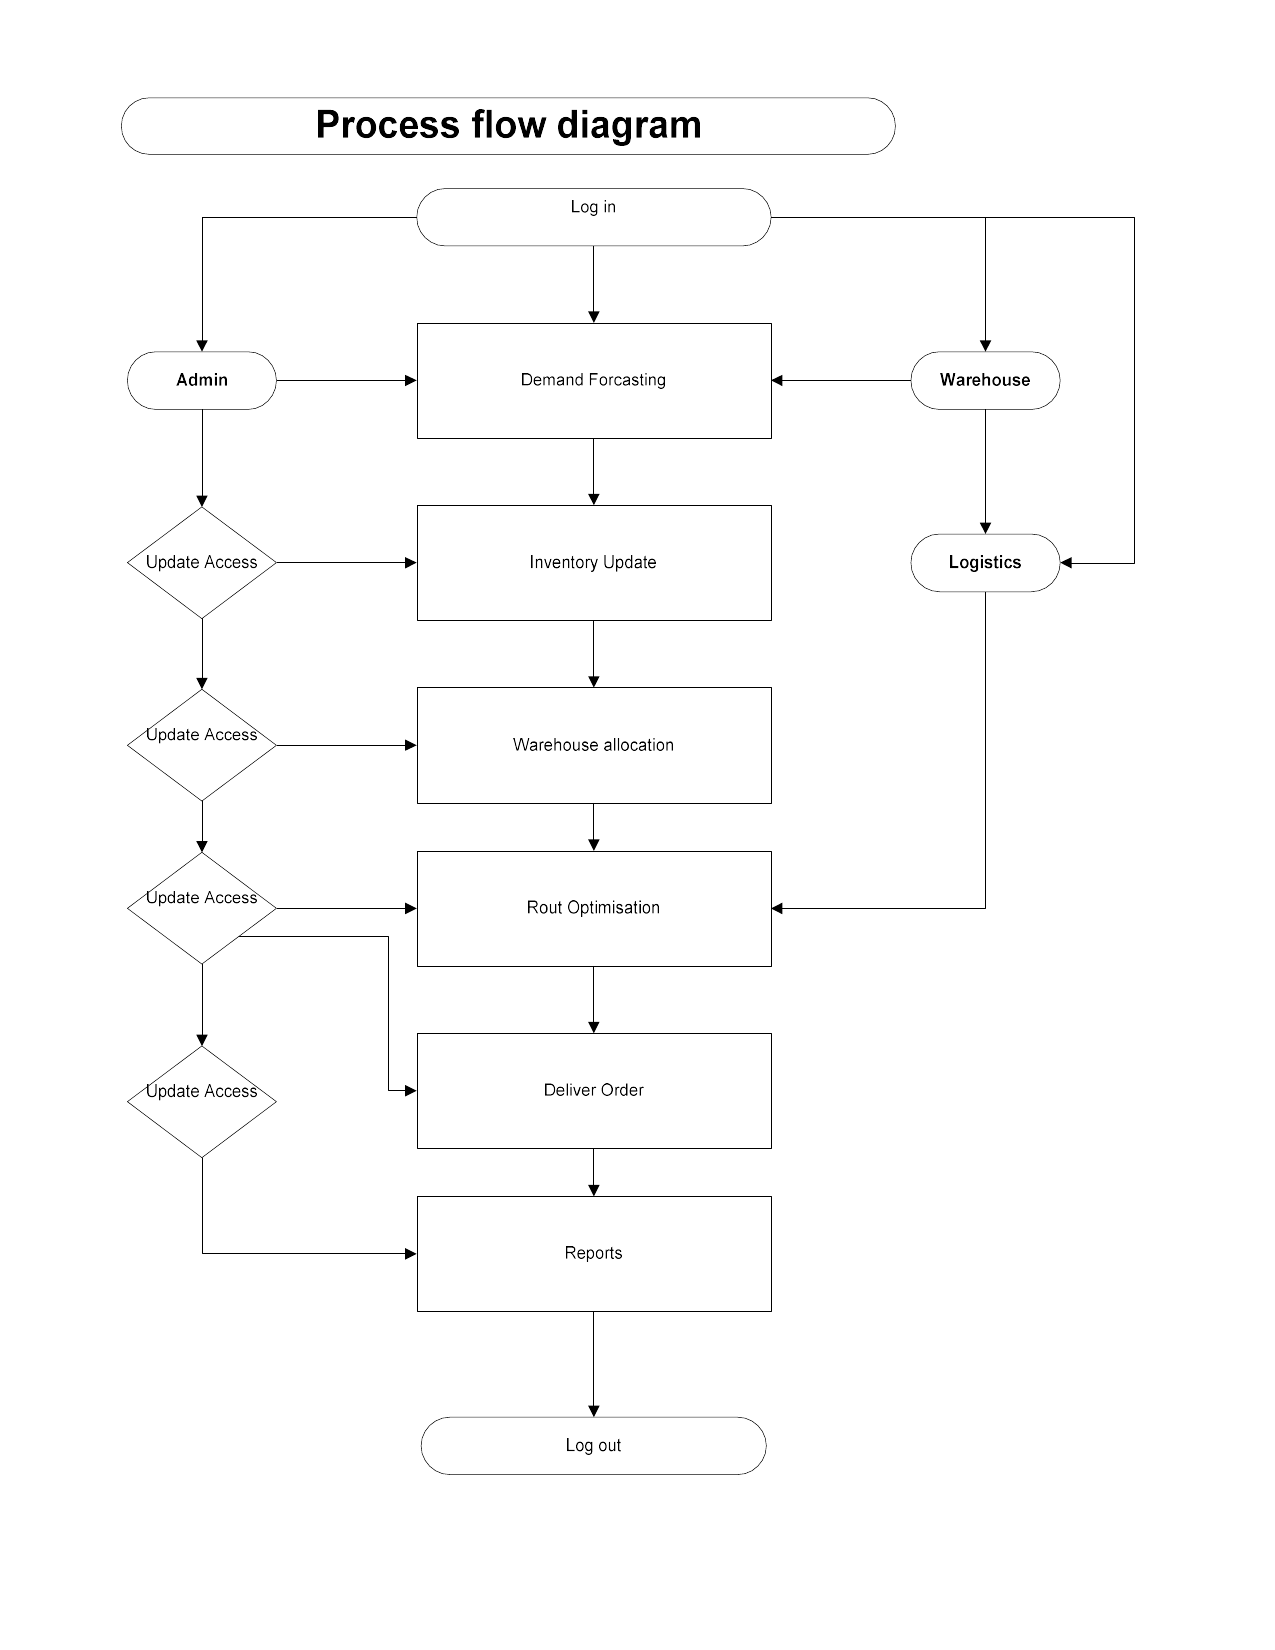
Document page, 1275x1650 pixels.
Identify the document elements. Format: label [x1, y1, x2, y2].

picture [940, 373, 1030, 386]
picture [318, 109, 700, 146]
picture [147, 1084, 257, 1101]
picture [566, 1246, 622, 1262]
picture [147, 891, 257, 907]
picture [522, 373, 665, 389]
picture [950, 555, 1021, 572]
picture [147, 728, 257, 744]
picture [176, 373, 227, 386]
picture [572, 200, 615, 216]
picture [528, 900, 659, 917]
picture [147, 555, 257, 572]
picture [567, 1438, 621, 1455]
picture [513, 738, 673, 751]
picture [531, 555, 656, 572]
picture [545, 1083, 644, 1096]
